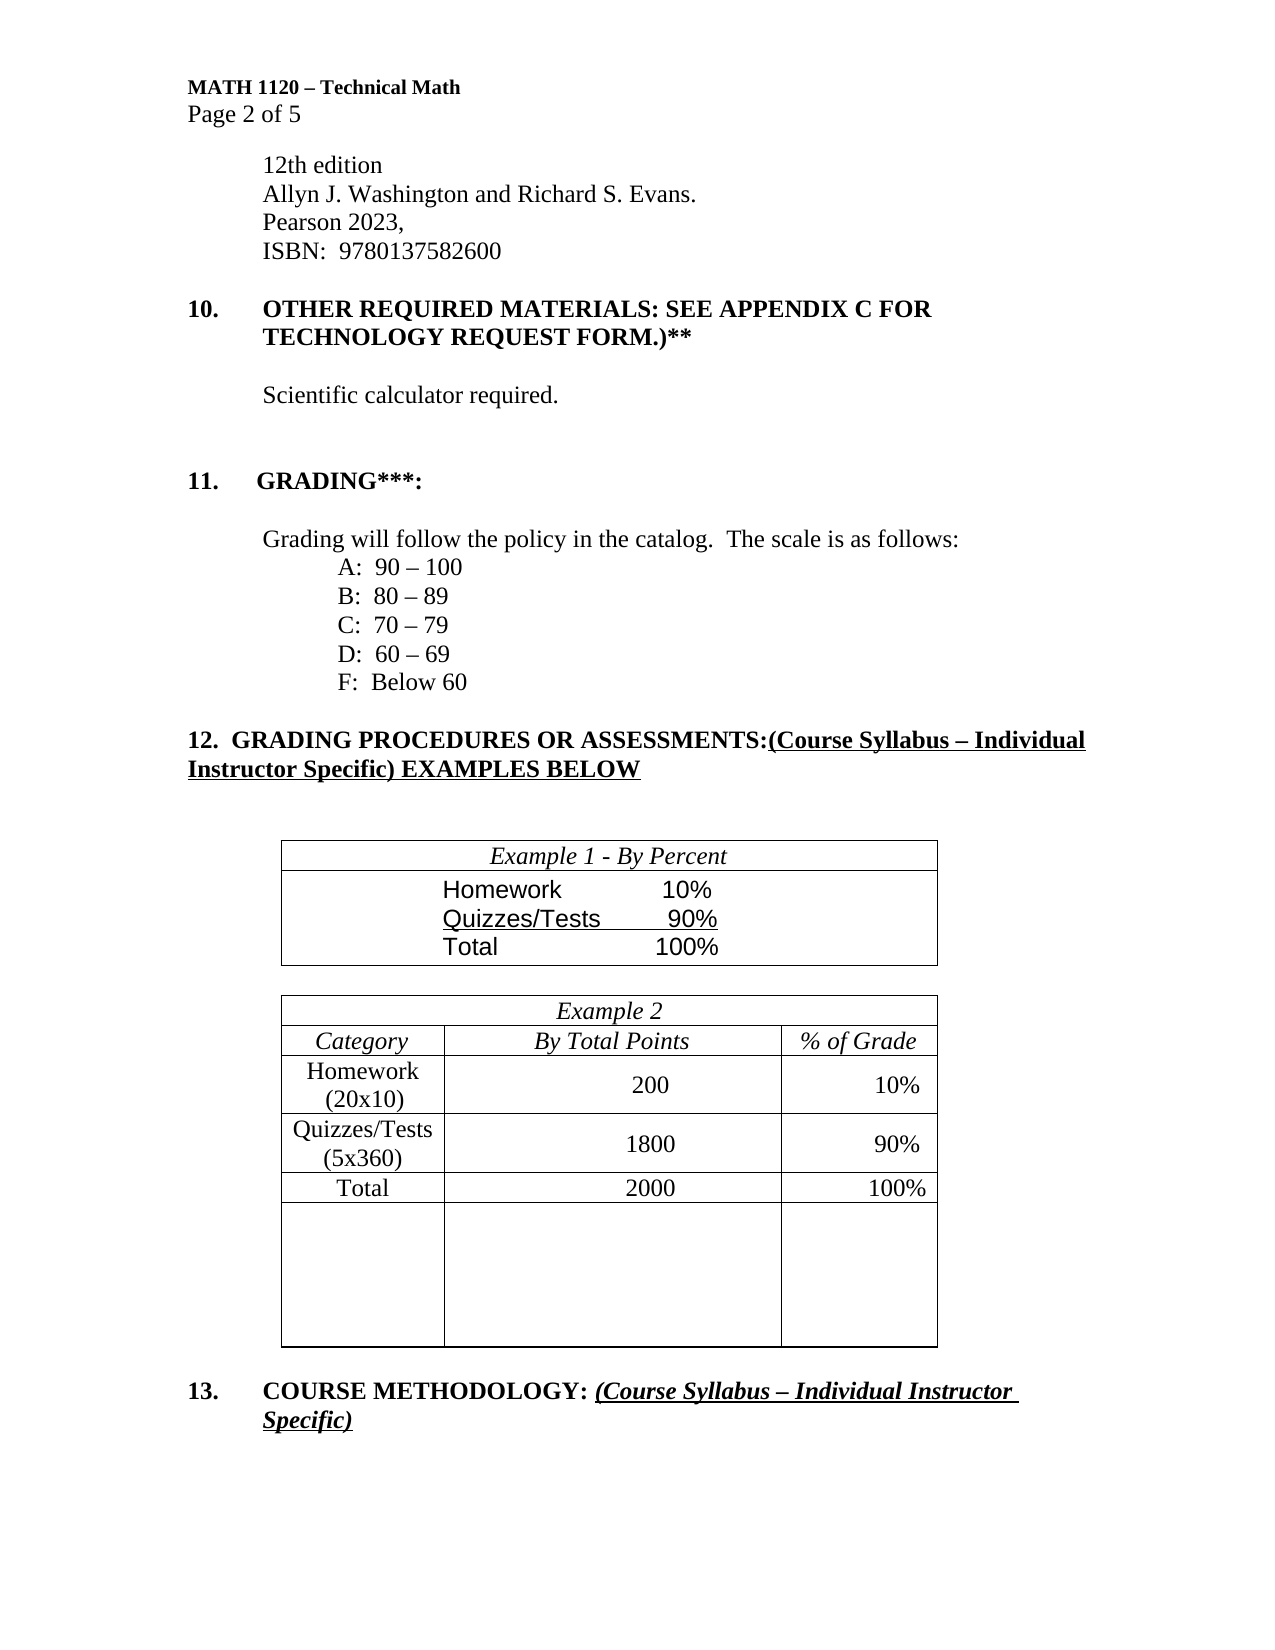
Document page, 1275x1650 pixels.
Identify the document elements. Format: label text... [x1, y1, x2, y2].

table_cell 200 [445, 1056, 781, 1113]
text 12. GRADING PROCEDURES OR ASSESSMENTS:(Course Syllabus – Individual Instructor Specific) EXAMPLES BELOW [187, 725, 1087, 782]
text 12th edition [187, 150, 1087, 179]
table_cell [445, 1203, 781, 1346]
table_cell [782, 1203, 937, 1346]
table_cell 90% [782, 1114, 937, 1172]
table_cell 2000 [445, 1173, 781, 1202]
text Allyn J. Washington and Richard S. Evans. [187, 179, 1087, 207]
table_cell Homework (20x10) [282, 1056, 444, 1113]
text C: 70 – 79 [187, 610, 1087, 639]
text 11. GRADING***: [187, 466, 1087, 495]
text B: 80 – 89 [187, 581, 1087, 610]
table_header Example 1 - By Percent [282, 841, 937, 870]
text A: 90 – 100 [187, 552, 1087, 581]
table_header Example 2 [282, 996, 937, 1025]
table_cell Quizzes/Tests (5x360) [282, 1114, 444, 1172]
table_cell Total [282, 1173, 444, 1202]
table_cell 10% [782, 1056, 937, 1113]
text ISBN: 9780137582600 [187, 236, 1087, 265]
table_cell [282, 1203, 444, 1346]
table_cell Homework 10% Quizzes/Tests 90% Total 100% [282, 871, 937, 965]
text 13. COURSE METHODOLOGY: (Course Syllabus – Individual Instructor Specific) [187, 1376, 1087, 1434]
table_cell 100% [782, 1173, 937, 1202]
table_cell Category [282, 1026, 444, 1055]
text D: 60 – 69 [187, 639, 1087, 667]
text Scientific calculator required. [187, 380, 1087, 409]
text Grading will follow the policy in the catalog. The scale is as follows: [187, 524, 1087, 552]
text F: Below 60 [262, 667, 1087, 696]
text 10. OTHER REQUIRED MATERIALS: SEE APPENDIX C FOR TECHNOLOGY REQUEST FORM.)** [187, 294, 1087, 351]
table_cell 1800 [445, 1114, 781, 1172]
table_cell By Total Points [445, 1026, 781, 1055]
text Pearson 2023, [187, 207, 1087, 236]
table_cell % of Grade [782, 1026, 937, 1055]
